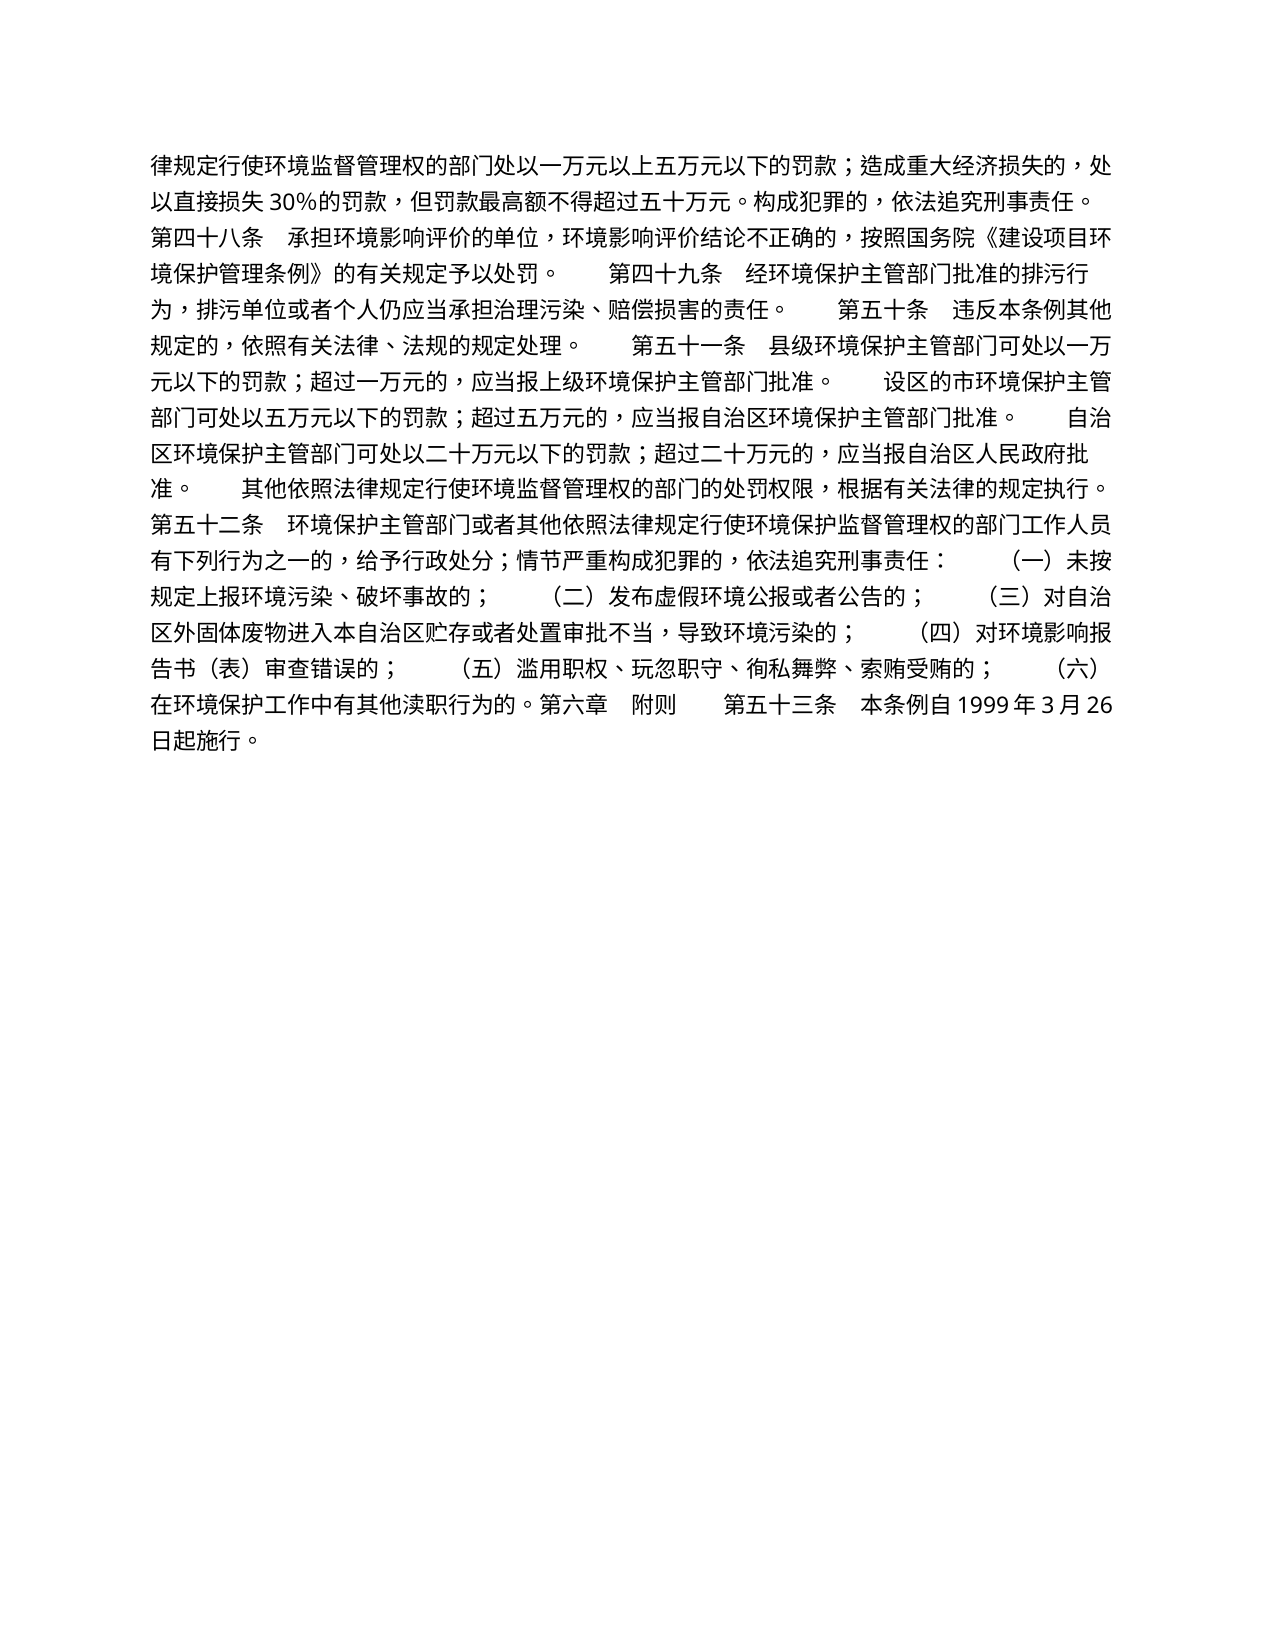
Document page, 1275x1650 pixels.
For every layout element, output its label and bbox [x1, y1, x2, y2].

text [150, 150, 1125, 756]
